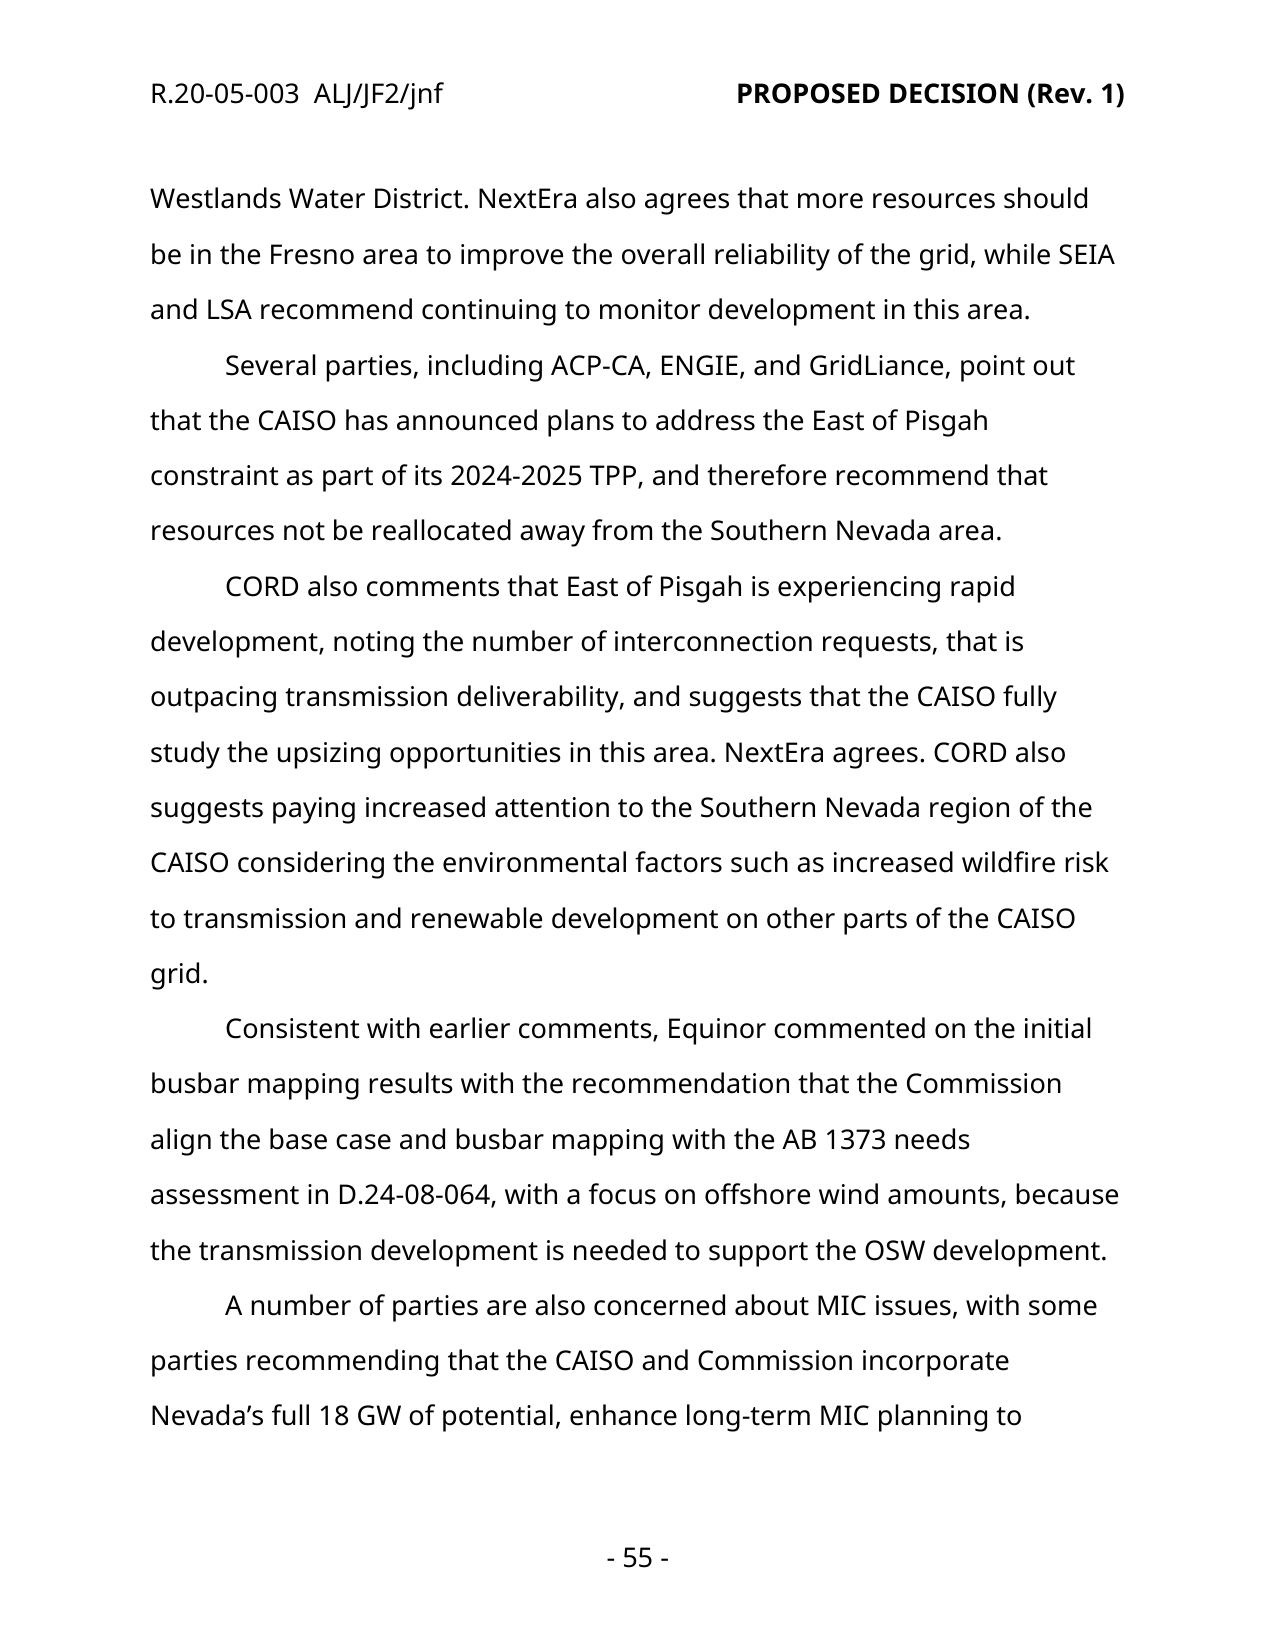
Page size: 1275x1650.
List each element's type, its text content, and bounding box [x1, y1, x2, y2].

text Consistent with earlier comments, Equinor commented on the initial busbar mapping results with the recommendation that the Commission align the base case and busbar mapping with the AB 1373 needs assessment in D.24-08-064, with a focus on offshore wind amounts, because the transmission development is needed to support the OSW development. [150, 1010, 1125, 1268]
text CORD also comments that East of Pisgah is experiencing rapid development, noting the number of interconnection requests, that is outpacing transmission deliverability, and suggests that the CAISO fully study the upsizing opportunities in this area. NextEra agrees. CORD also suggests paying increased attention to the Southern Nevada region of the CAISO considering the environmental factors such as increased wildfire risk to transmission and renewable development on other parts of the CAISO grid. [150, 567, 1125, 991]
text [150, 180, 1125, 327]
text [150, 1286, 1125, 1434]
text Several parties, including ACP-CA, ENGIE, and GridLiance, point out that the CAISO has announced plans to address the East of Pisgah constraint as part of its 2024-2025 TPP, and therefore recommend that resources not be reallocated away from the Southern Nevada area. [150, 346, 1125, 549]
